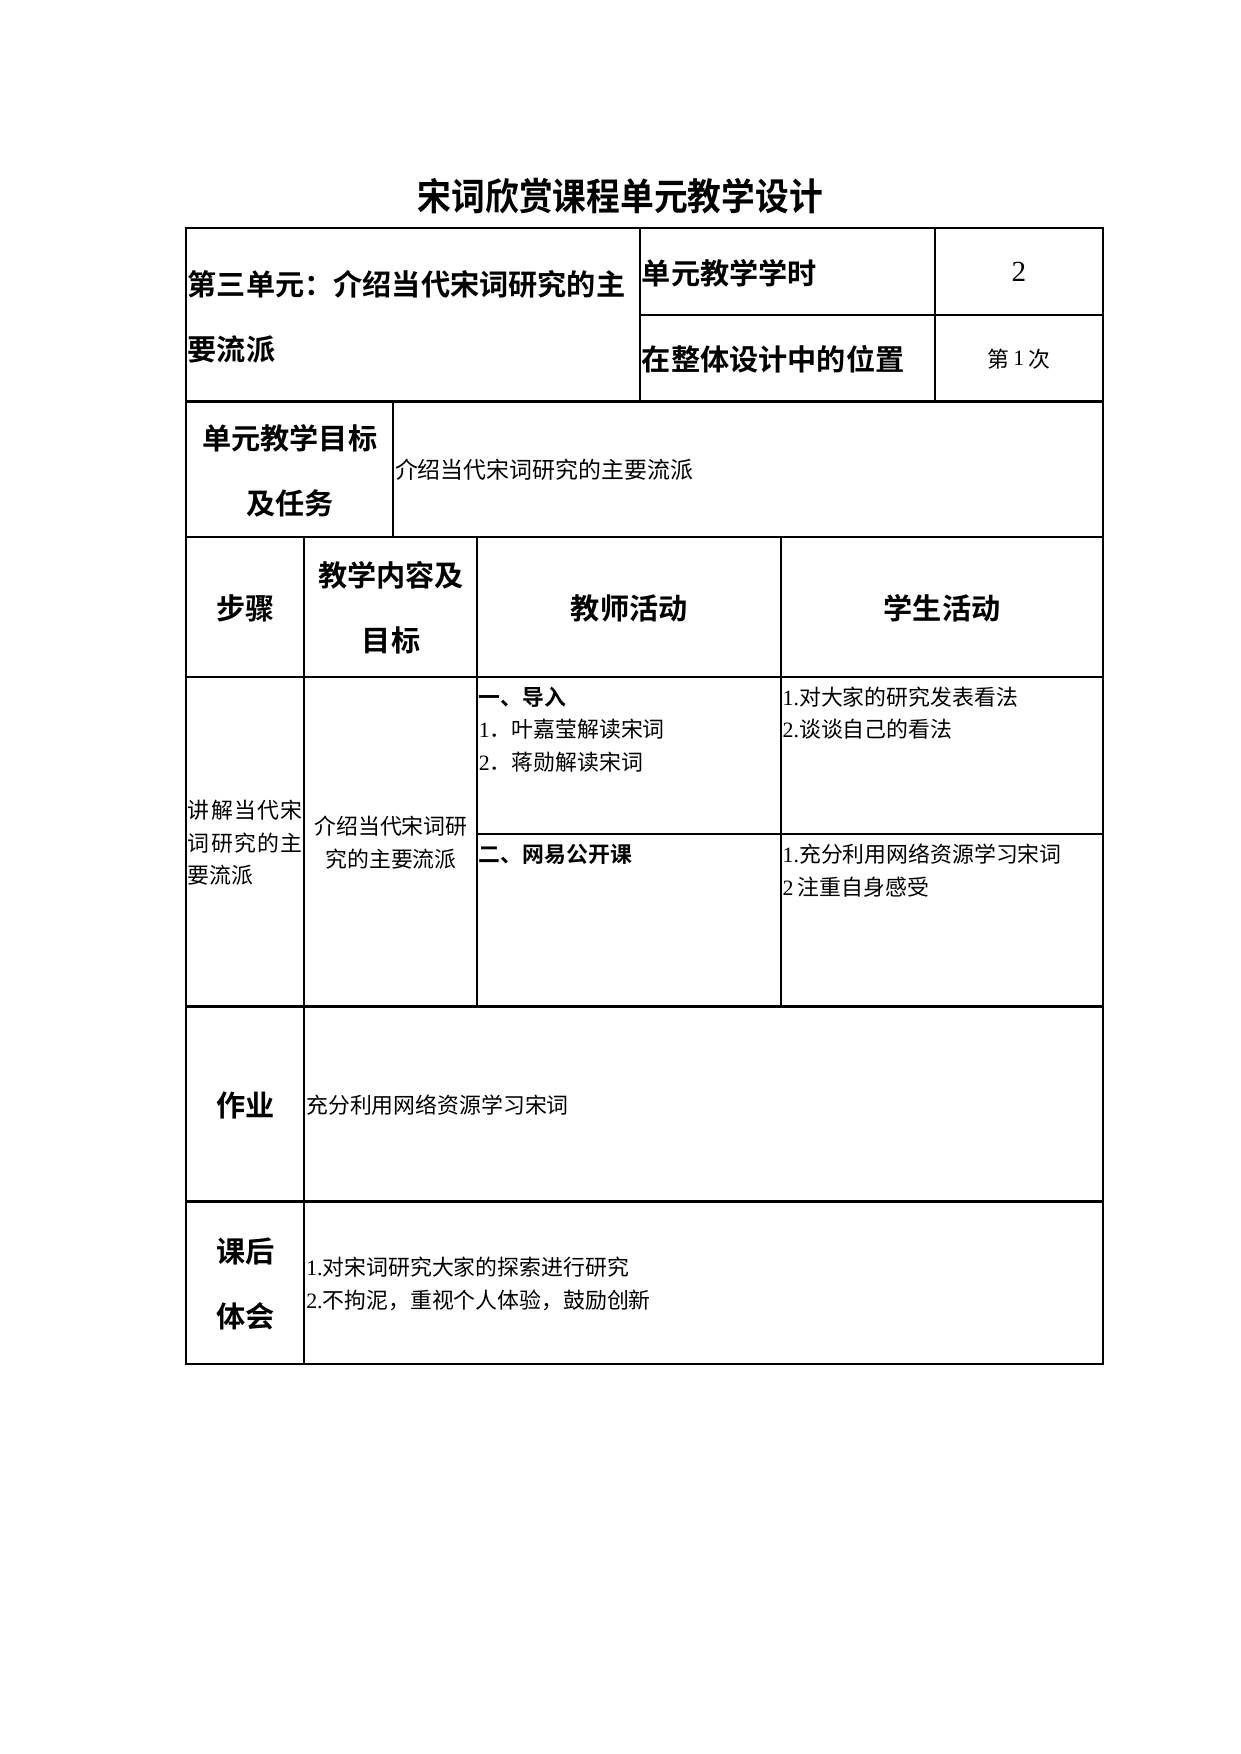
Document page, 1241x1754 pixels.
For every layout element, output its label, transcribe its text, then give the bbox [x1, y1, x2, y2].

table_cell 1.对大家的研究发表看法 2.谈谈自己的看法 [782, 678, 1102, 833]
table_cell 1.对宋词研究大家的探索进行研究 2.不拘泥，重视个人体验，鼓励创新 [305, 1203, 1102, 1363]
table_cell 步骤 [187, 538, 303, 676]
table_cell 单元教学目标 及任务 [187, 403, 392, 536]
table_cell 教师活动 [478, 538, 780, 676]
table_cell 教学内容及目标 [305, 538, 476, 676]
table_cell 课后 体会 [187, 1203, 303, 1363]
table_cell 二、网易公开课 [478, 835, 780, 1005]
table_cell 一、导入 1．叶嘉莹解读宋词 2．蒋勋解读宋词 [478, 678, 780, 833]
table_cell 第1次 [936, 316, 1102, 400]
table_cell 学生活动 [782, 538, 1102, 676]
table_header 2 [936, 229, 1102, 314]
table_header 第三单元：介绍当代宋词研究的主要流派 [187, 229, 639, 400]
table_cell 1.充分利用网络资源学习宋词 2注重自身感受 [782, 835, 1102, 1005]
text 宋词欣赏课程单元教学设计 [187, 162, 1053, 227]
table_cell 充分利用网络资源学习宋词 [305, 1008, 1102, 1200]
table_cell 介绍当代宋词研究的主要流派 [394, 403, 1102, 536]
table_cell 介绍当代宋词研究的主要流派 [305, 678, 476, 1005]
table_cell 讲解当代宋词研究的主要流派 [187, 678, 303, 1005]
table_cell 作业 [187, 1008, 303, 1200]
table_header 单元教学学时 [641, 229, 934, 314]
table_cell 在整体设计中的位置 [641, 316, 934, 400]
